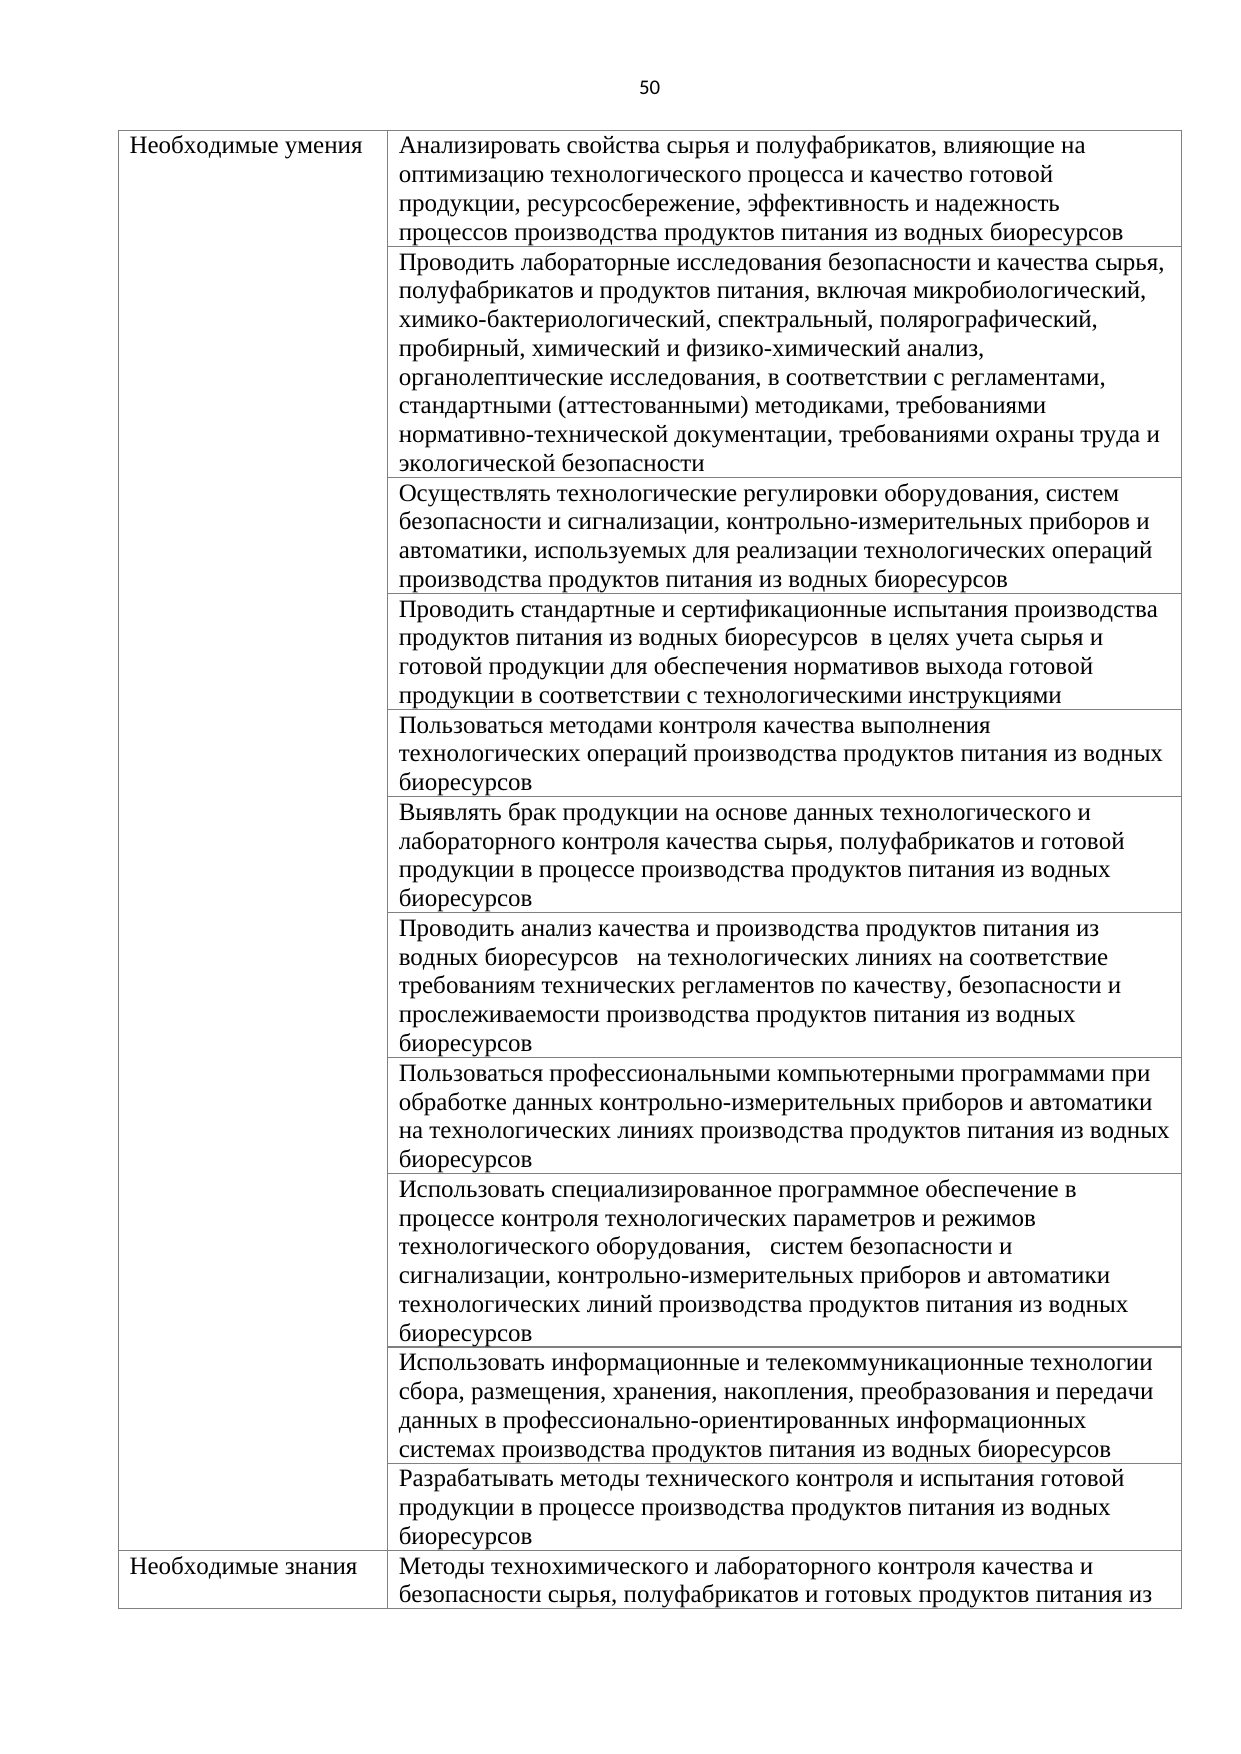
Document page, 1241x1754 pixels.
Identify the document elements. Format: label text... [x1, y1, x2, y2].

table_cell Проводить стандартные и сертификационные испытания производства продуктов питания из водных биоресурсов в целях учета сырья и готовой продукции для обеспечения нормативов выхода готовой продукции в соответствии с технологическими инструкциями [388, 594, 1181, 709]
table_cell Анализировать свойства сырья и полуфабрикатов, влияющие на оптимизацию технологического процесса и качество готовой продукции, ресурсосбережение, эффективность и надежность процессов производства продуктов питания из водных биоресурсов [388, 131, 1181, 246]
table_cell Пользоваться профессиональными компьютерными программами при обработке данных контрольно-измерительных приборов и автоматики на технологических линиях производства продуктов питания из водных биоресурсов [388, 1058, 1181, 1173]
table_cell Проводить анализ качества и производства продуктов питания из водных биоресурсов на технологических линиях на соответствие требованиям технических регламентов по качеству, безопасности и прослеживаемости производства продуктов питания из водных биоресурсов [388, 913, 1181, 1057]
table_cell Необходимые умения [119, 131, 387, 1550]
table_cell Использовать специализированное программное обеспечение в процессе контроля технологических параметров и режимов технологического оборудования, систем безопасности и сигнализации, контрольно-измерительных приборов и автоматики технологических линий производства продуктов питания из водных биоресурсов [388, 1174, 1181, 1346]
table_cell Разрабатывать методы технического контроля и испытания готовой продукции в процессе производства продуктов питания из водных биоресурсов [388, 1464, 1181, 1550]
table_cell Выявлять брак продукции на основе данных технологического и лабораторного контроля качества сырья, полуфабрикатов и готовой продукции в процессе производства продуктов питания из водных биоресурсов [388, 797, 1181, 912]
table_cell Использовать информационные и телекоммуникационные технологии сбора, размещения, хранения, накопления, преобразования и передачи данных в профессионально-ориентированных информационных системах производства продуктов питания из водных биоресурсов [388, 1348, 1181, 1462]
table_cell Пользоваться методами контроля качества выполнения технологических операций производства продуктов питания из водных биоресурсов [388, 710, 1181, 796]
table_cell Проводить лабораторные исследования безопасности и качества сырья, полуфабрикатов и продуктов питания, включая микробиологический, химико-бактериологический, спектральный, полярографический, пробирный, химический и физико-химический анализ, органолептические исследования, в соответствии с регламентами, стандартными (аттестованными) методиками, требованиями нормативно-технической документации, требованиями охраны труда и экологической безопасности [388, 247, 1181, 477]
table_cell Осуществлять технологические регулировки оборудования, систем безопасности и сигнализации, контрольно-измерительных приборов и автоматики, используемых для реализации технологических операций производства продуктов питания из водных биоресурсов [388, 478, 1181, 593]
table_cell Необходимые знания [119, 1551, 387, 1608]
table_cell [388, 1551, 1181, 1608]
